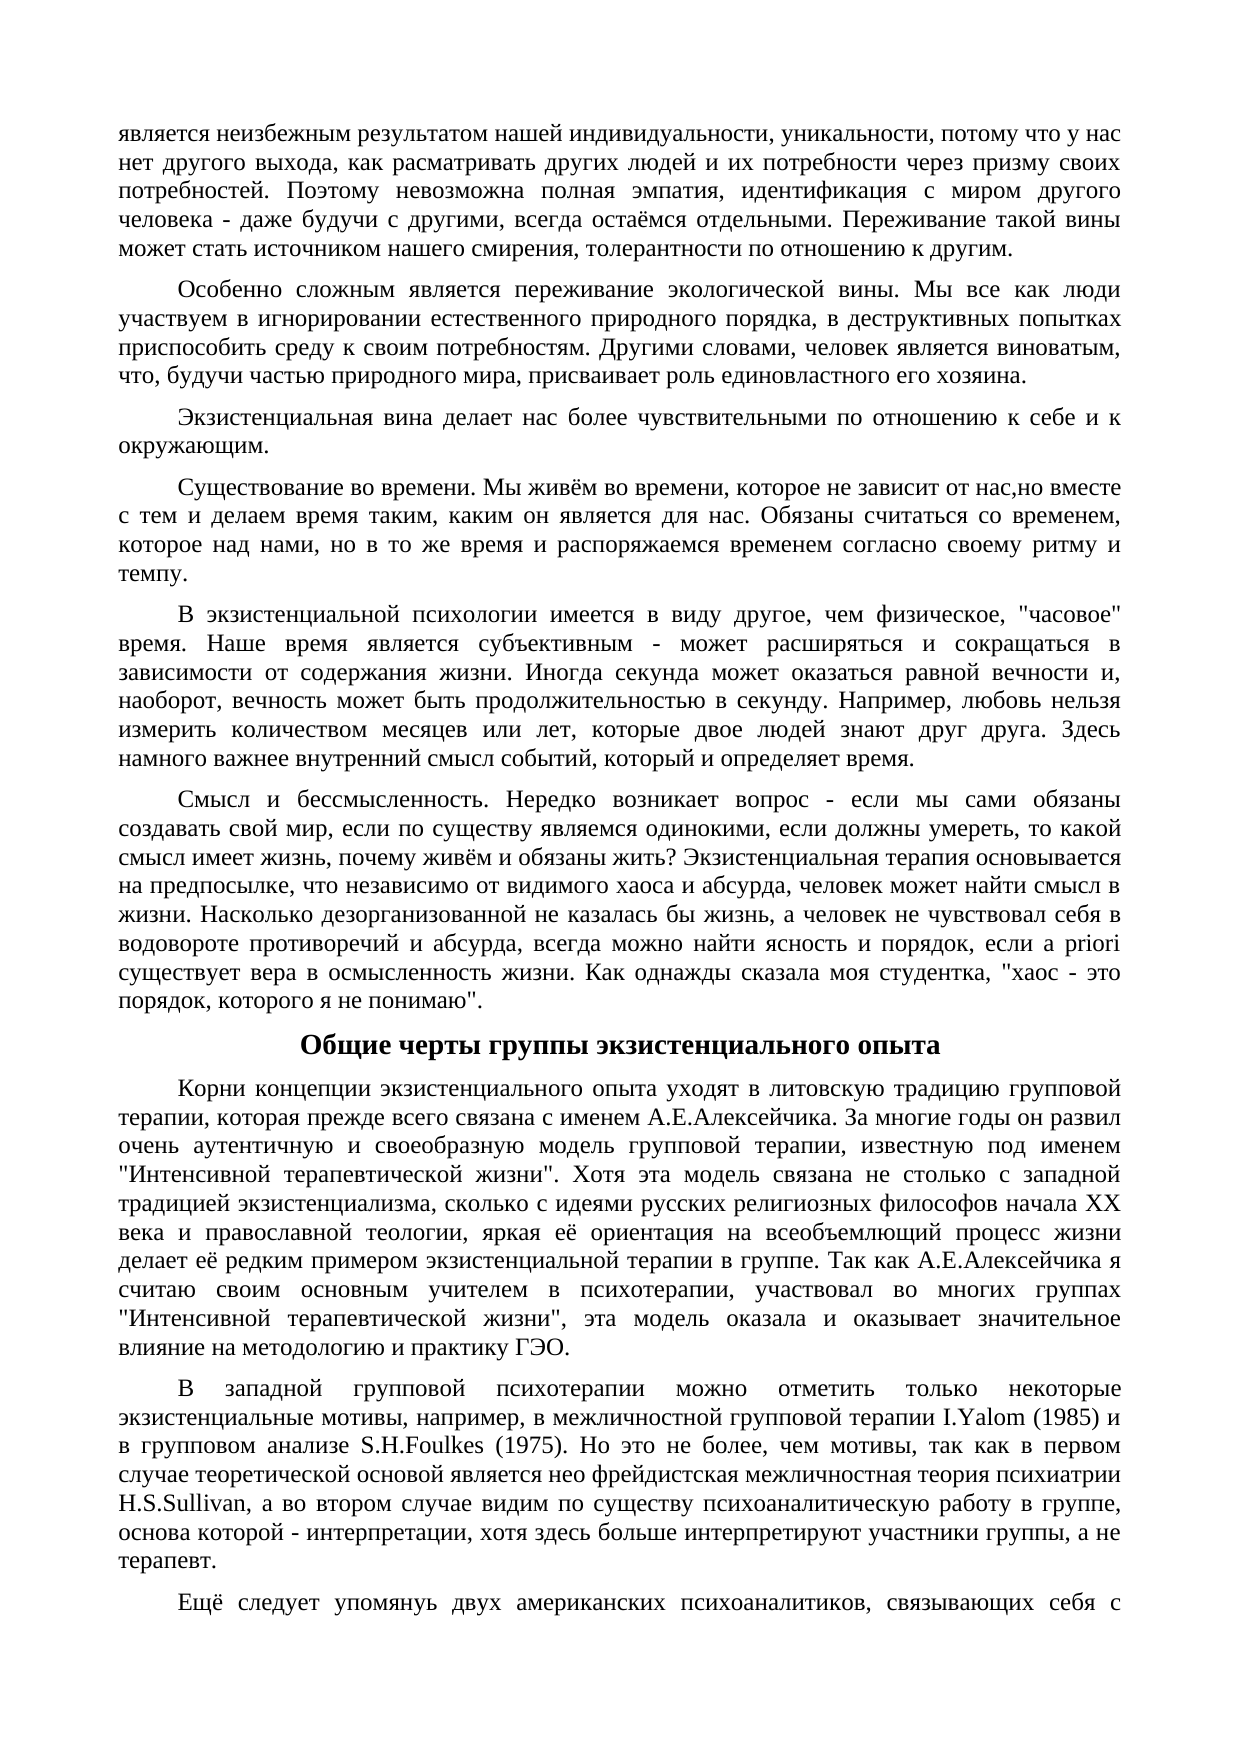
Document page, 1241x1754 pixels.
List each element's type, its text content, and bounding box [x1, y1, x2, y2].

text В западной групповой психотерапии можно отметить только некоторые экзистенциальные мотивы, например, в межличностной групповой терапии I.Yalom (1985) и в групповом анализе S.H.Foulkes (1975). Но это не более, чем мотивы, так как в первом случае теоретической основой является нео фрейдистская межличностная теория психиатрии H.S.Sullivan, а во втором случае видим по существу психоаналитическую работу в группе, основа которой - интерпретации, хотя здесь больше интерпретируют участники группы, а не терапевт. [118, 1373, 1122, 1574]
text Корни концепции экзистенциального опыта уходят в литовскую традицию групповой терапии, которая прежде всего связана с именем А.Е.Алексейчика. За многие годы он развил очень аутентичную и своеобразную модель групповой терапии, известную под именем "Интенсивной терапевтической жизни". Хотя эта модель связана не столько с западной традицией экзистенциализма, сколько с идеями русских религиозных философов начала ХХ века и православной теологии, яркая её ориентация на всеобъемлющий процесс жизни делает её редким примером экзистенциальной терапии в группе. Так как А.Е.Алексейчика я считаю своим основным учителем в психотерапии, участвовал во многих группах "Интенсивной терапевтической жизни", эта модель оказала и оказывает значительное влияние на методологию и практику ГЭО. [118, 1073, 1122, 1360]
text Существование во времени. Мы живём во времени, которое не зависит от нас,но вместе с тем и делаем время таким, каким он является для нас. Обязаны считаться со временем, которое над нами, но в то же время и распоряжаемся временем согласно своему ритму и темпу. [118, 472, 1122, 587]
text Особенно сложным является переживание экологической вины. Мы все как люди участвуем в игнорировании естественного природного порядка, в деструктивных попытках приспособить среду к своим потребностям. Другими словами, человек является виноватым, что, будучи частью природного мира, присваивает роль единовластного его хозяина. [118, 274, 1122, 389]
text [118, 118, 1122, 262]
text В экзистенциальной психологии имеется в виду другое, чем физическое, "часовое" время. Наше время является субъективным - может расширяться и сокращаться в зависимости от содержания жизни. Иногда секунда может оказаться равной вечности и, наоборот, вечность может быть продолжительностью в секунду. Например, любовь нельзя измерить количеством месяцев или лет, которые двое людей знают друг друга. Здесь намного важнее внутренний смысл событий, который и определяет время. [118, 599, 1122, 772]
text Экзистенциальная вина делает нас более чувствительными по отношению к себе и к окружающим. [118, 402, 1122, 459]
text Общие черты группы экзистенциального опыта [118, 1027, 1122, 1060]
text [118, 1587, 1122, 1615]
text Смысл и бессмысленность. Нередко возникает вопрос - если мы сами обязаны создавать свой мир, если по существу являемся одинокими, если должны умереть, то какой смысл имеет жизнь, почему живём и обязаны жить? Экзистенциальная терапия основывается на предпосылке, что независимо от видимого хаоса и абсурда, человек может найти смысл в жизни. Насколько дезорганизованной не казалась бы жизнь, а человек не чувствовал себя в водовороте противоречий и абсурда, всегда можно найти ясность и порядок, если a priori существует вера в осмысленность жизни. Как однажды сказала моя студентка, "хаос - это порядок, которого я не понимаю". [118, 784, 1122, 1014]
